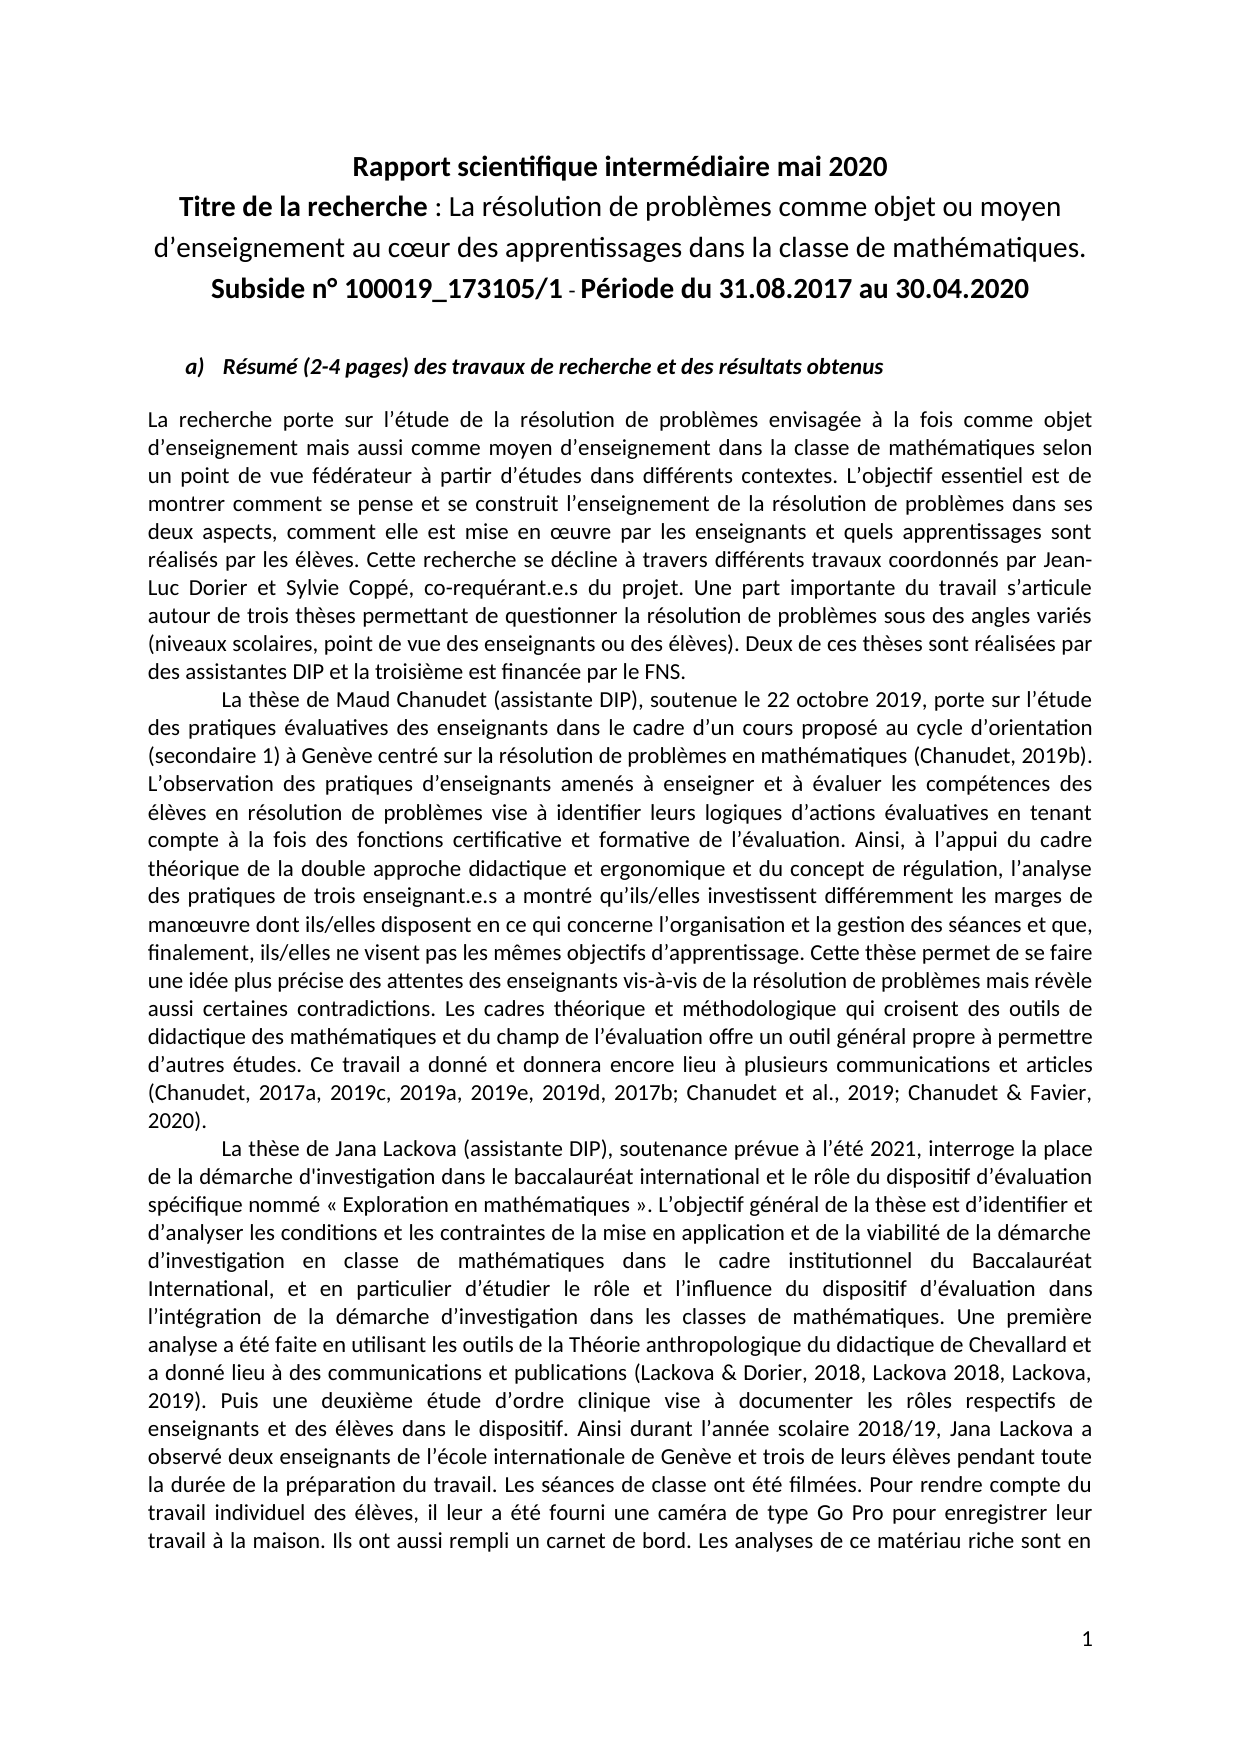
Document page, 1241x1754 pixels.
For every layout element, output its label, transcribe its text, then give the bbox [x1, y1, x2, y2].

text Rapport scientifique intermédiaire mai 2020 [148, 148, 1093, 183]
text Subside n° 100019_173105/1 - Période du 31.08.2017 au 30.04.2020 [148, 270, 1093, 306]
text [148, 1134, 1093, 1554]
text Titre de la recherche : La résolution de problèmes comme objet ou moyen d’enseignement au cœur des apprentissages dans la classe de mathématiques. [148, 188, 1093, 265]
list Résumé (2-4 pages) des travaux de recherche et des résultats obtenus [185, 352, 1093, 380]
text La thèse de Maud Chanudet (assistante DIP), soutenue le 22 octobre 2019, porte sur l’étude des pratiques évaluatives des enseignants dans le cadre d’un cours proposé au cycle d’orientation (secondaire 1) à Genève centré sur la résolution de problèmes en mathématiques (Chanudet, 2019b). L’observation des pratiques d’enseignants amenés à enseigner et à évaluer les compétences des élèves en résolution de problèmes vise à identifier leurs logiques d’actions évaluatives en tenant compte à la fois des fonctions certificative et formative de l’évaluation. Ainsi, à l’appui du cadre théorique de la double approche didactique et ergonomique et du concept de régulation, l’analyse des pratiques de trois enseignant.e.s a montré qu’ils/elles investissent différemment les marges de manœuvre dont ils/elles disposent en ce qui concerne l’organisation et la gestion des séances et que, finalement, ils/elles ne visent pas les mêmes objectifs d’apprentissage. Cette thèse permet de se faire une idée plus précise des attentes des enseignants vis-à-vis de la résolution de problèmes mais révèle aussi certaines contradictions. Les cadres théorique et méthodologique qui croisent des outils de didactique des mathématiques et du champ de l’évaluation offre un outil général propre à permettre d’autres études. Ce travail a donné et donnera encore lieu à plusieurs communications et articles (Chanudet, 2017a, 2019c, 2019a, 2019e, 2019d, 2017b; Chanudet et al., 2019; Chanudet & Favier, 2020). [148, 686, 1093, 1134]
text La recherche porte sur l’étude de la résolution de problèmes envisagée à la fois comme objet d’enseignement mais aussi comme moyen d’enseignement dans la classe de mathématiques selon un point de vue fédérateur à partir d’études dans différents contextes. L’objectif essentiel est de montrer comment se pense et se construit l’enseignement de la résolution de problèmes dans ses deux aspects, comment elle est mise en œuvre par les enseignants et quels apprentissages sont réalisés par les élèves. Cette recherche se décline à travers différents travaux coordonnés par Jean-Luc Dorier et Sylvie Coppé, co-requérant.e.s du projet. Une part importante du travail s’articule autour de trois thèses permettant de questionner la résolution de problèmes sous des angles variés (niveaux scolaires, point de vue des enseignants ou des élèves). Deux de ces thèses sont réalisées par des assistantes DIP et la troisième est financée par le FNS. [148, 405, 1093, 686]
